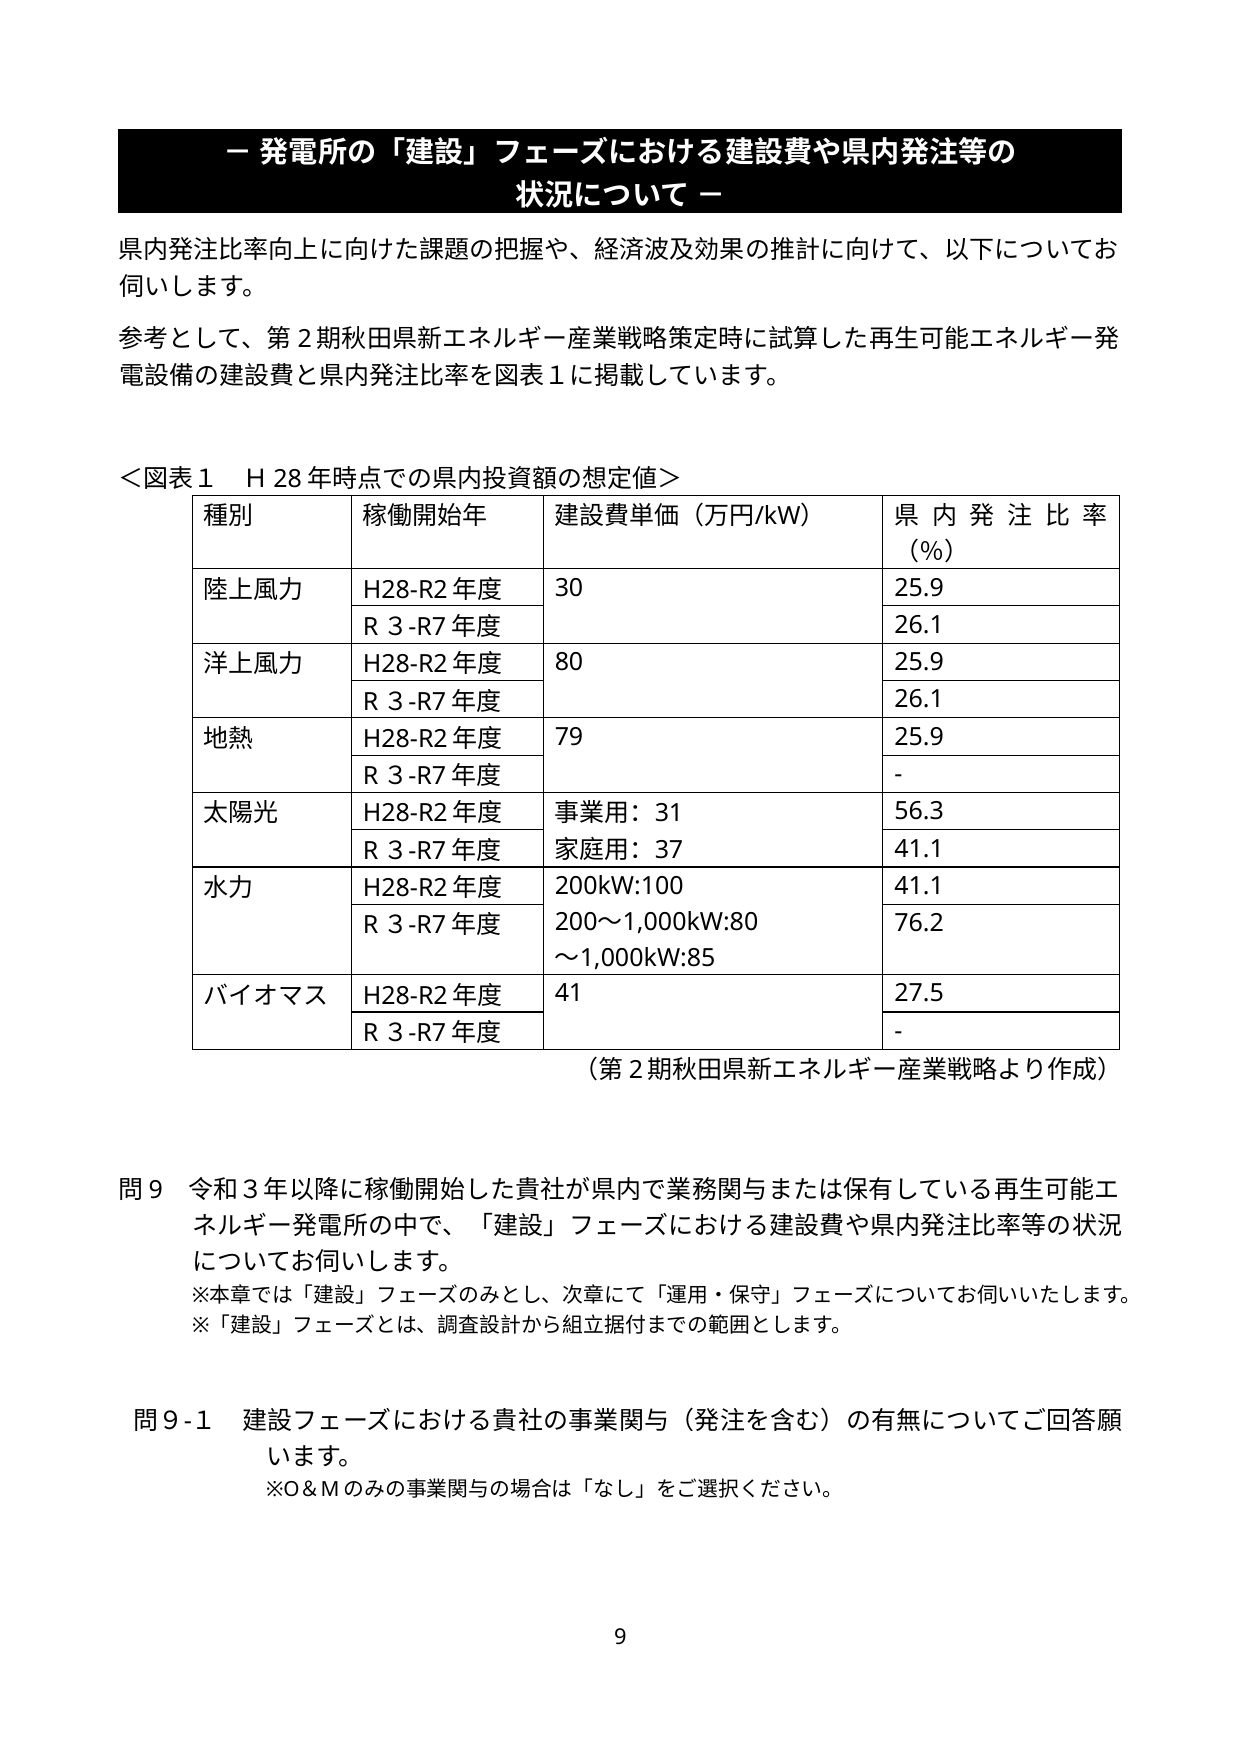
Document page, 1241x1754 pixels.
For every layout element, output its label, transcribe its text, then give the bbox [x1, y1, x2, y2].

table_cell R３-R7年度 [352, 905, 543, 974]
table_cell 陸上風力 [193, 569, 351, 643]
table_cell H28-R2年度 [352, 569, 543, 605]
table_cell 25.9 [883, 718, 1119, 754]
text 県内発注比率向上に向けた課題の把握や、経済波及効果の推計に向けて、以下についてお伺いします。 [118, 230, 1122, 302]
table_header 稼働開始年 [352, 496, 543, 568]
table_cell 41.1 [883, 830, 1119, 866]
table_cell - [883, 1013, 1119, 1049]
table_cell H28-R2年度 [352, 718, 543, 754]
table_cell - [883, 756, 1119, 792]
table_cell 水力 [193, 868, 351, 974]
table_cell 太陽光 [193, 793, 351, 866]
table_header 種別 [193, 496, 351, 568]
table_cell 56.3 [883, 793, 1119, 829]
table_cell R３-R7年度 [352, 606, 543, 643]
table_cell 30 [544, 569, 882, 643]
table_cell 25.9 [883, 569, 1119, 605]
table_cell 80 [544, 644, 882, 717]
table_cell H28-R2年度 [352, 975, 543, 1011]
table_cell 76.2 [883, 905, 1119, 974]
table_cell 洋上風力 [193, 644, 351, 717]
table_cell 27.5 [883, 975, 1119, 1011]
text 問９-１ 建設フェーズにおける貴社の事業関与（発注を含む）の有無についてご回答願います。 ※O＆Mのみの事業関与の場合は「なし」をご選択ください。 [133, 1400, 1122, 1503]
table_cell H28-R2年度 [352, 644, 543, 680]
text 参考として、第2期秋田県新エネルギー産業戦略策定時に試算した再生可能エネルギー発電設備の建設費と県内発注比率を図表１に掲載しています。 [118, 319, 1122, 391]
text － 発電所の「建設」フェーズにおける建設費や県内発注等の 状況について － [118, 129, 1122, 213]
table_cell 26.1 [883, 681, 1119, 717]
table_cell R３-R7年度 [352, 756, 543, 792]
table_cell 26.1 [883, 606, 1119, 643]
text 問9 令和３年以降に稼働開始した貴社が県内で業務関与または保有している再生可能エネルギー発電所の中で、「建設」フェーズにおける建設費や県内発注比率等の状況についてお伺いします。 ※本章では「建設」フェーズのみとし、次章にて「運用・保守」フェーズについてお伺いいたします。 ※「建設」フェーズとは、調査設計から組立据付までの範囲とします。 [118, 1169, 1122, 1339]
table_cell H28-R2年度 [352, 868, 543, 904]
table_cell 200kW:100 200～1,000kW:80 ～1,000kW:85 [544, 868, 882, 974]
table_cell H28-R2年度 [352, 793, 543, 829]
table_cell 41 [544, 975, 882, 1049]
table_cell 41.1 [883, 868, 1119, 904]
table_cell バイオマス [193, 975, 351, 1049]
text （第2期秋田県新エネルギー産業戦略より作成） [118, 1050, 1122, 1086]
table_cell R３-R7年度 [352, 830, 543, 866]
table_header 建設費単価（万円/kW） [544, 496, 882, 568]
table_cell 事業用：31 家庭用：37 [544, 793, 882, 866]
text ＜図表１ Ｈ28年時点での県内投資額の想定値＞ [118, 458, 1122, 494]
table_cell 地熱 [193, 718, 351, 792]
table_header 県内発注比率（％） [883, 496, 1119, 568]
table_cell R３-R7年度 [352, 681, 543, 717]
table_cell R３-R7年度 [352, 1013, 543, 1049]
table_cell 79 [544, 718, 882, 792]
table_cell 25.9 [883, 644, 1119, 680]
